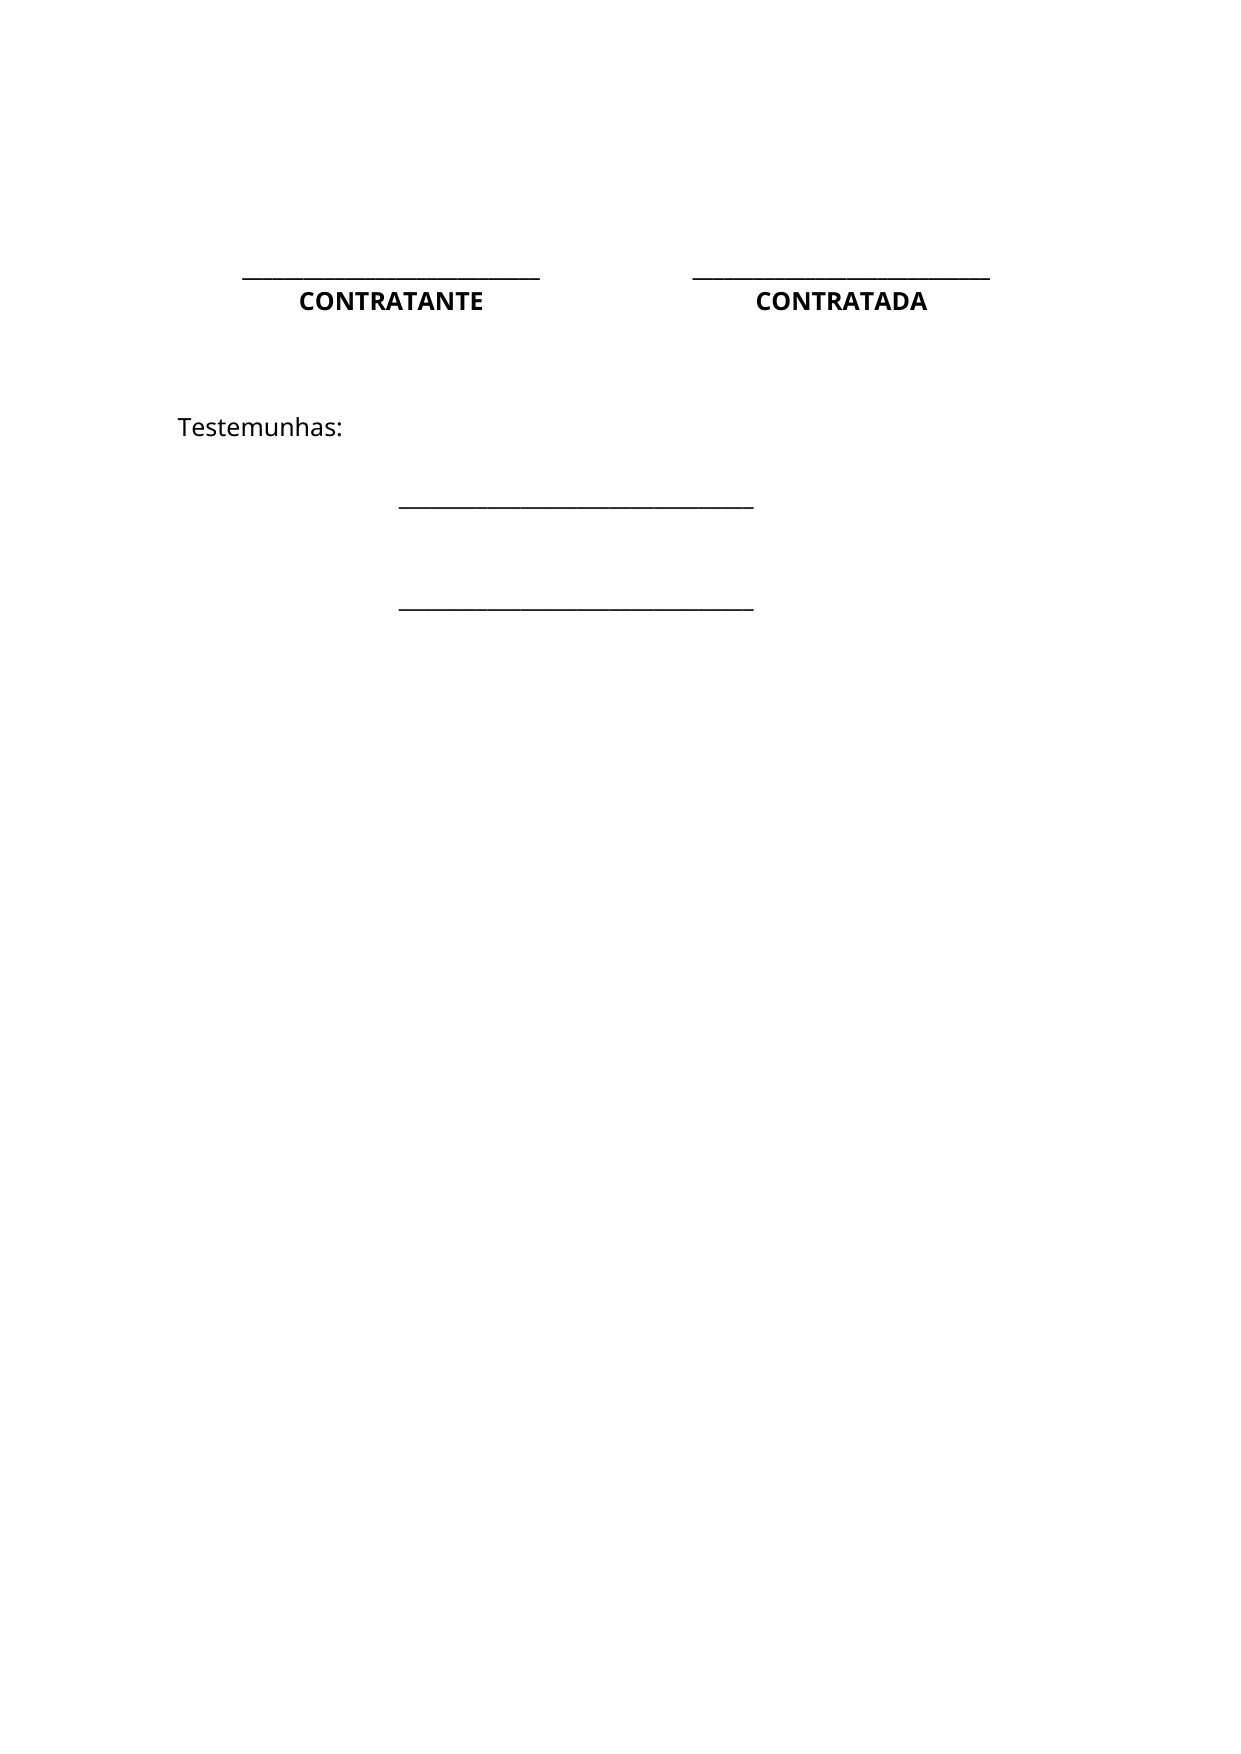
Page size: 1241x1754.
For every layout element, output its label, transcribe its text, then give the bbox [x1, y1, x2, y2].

table_header _____________________________ [616, 250, 1066, 284]
text ________________________________ [325, 580, 1063, 614]
table_cell CONTRATADA [616, 284, 1066, 318]
text ________________________________ [325, 478, 1063, 512]
table_cell CONTRATANTE [166, 284, 616, 318]
text Testemunhas: [177, 386, 1063, 444]
table_header _____________________________ [166, 250, 616, 284]
